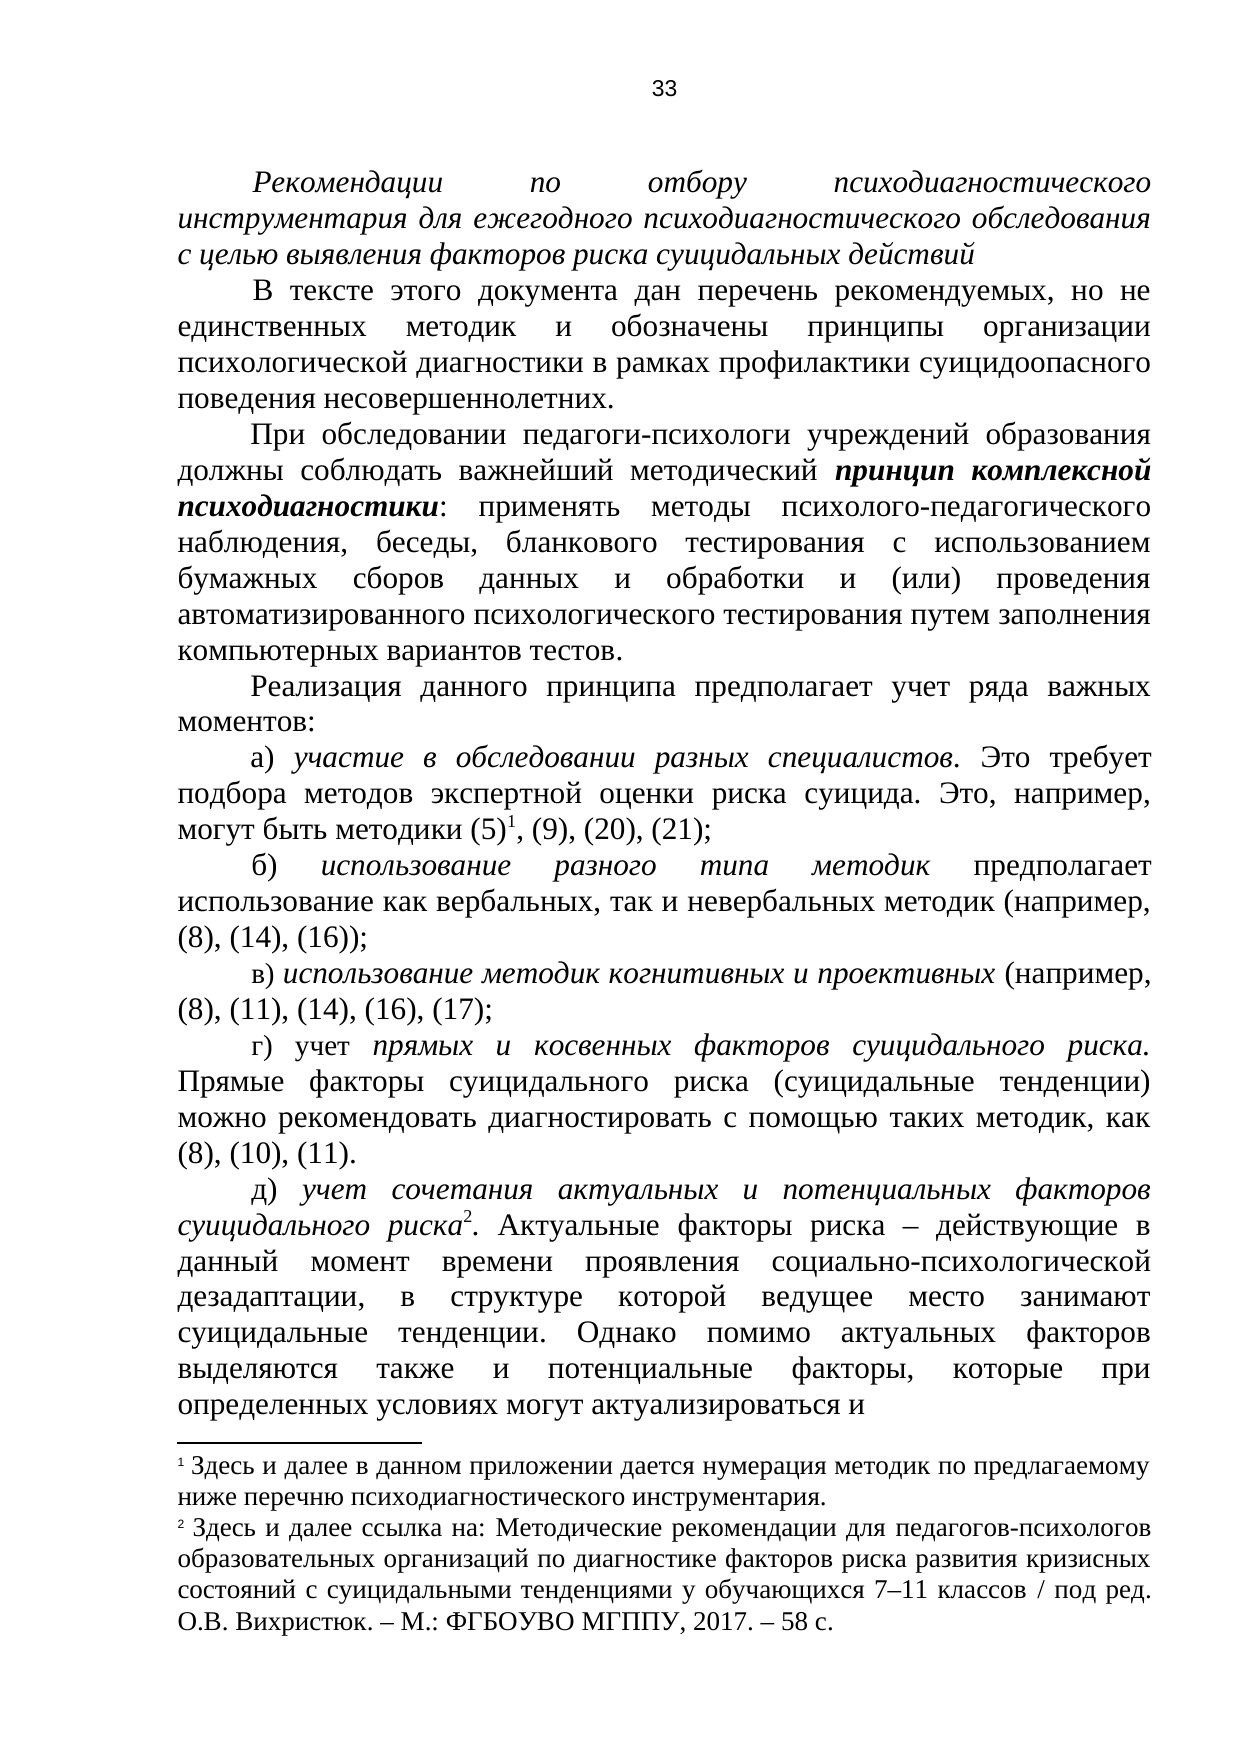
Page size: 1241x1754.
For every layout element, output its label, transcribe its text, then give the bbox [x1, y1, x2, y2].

text в) использование методик когнитивных и проективных (например, (8), (11), (14), (16), (17); [177, 954, 1152, 1026]
text В тексте этого документа дан перечень рекомендуемых, но не единственных методик и обозначены принципы организации психологической диагностики в рамках профилактики суицидоопасного поведения несовершеннолетних. [177, 271, 1152, 415]
text б) использование разного типа методик предполагает использование как вербальных, так и невербальных методик (например, (8), (14), (16)); [177, 846, 1152, 954]
text При обследовании педагоги-психологи учреждений образования должны соблюдать важнейший методический принцип комплексной психодиагностики: применять методы психолого-педагогического наблюдения, беседы, бланкового тестирования с использованием бумажных сборов данных и обработки и (или) проведения автоматизированного психологического тестирования путем заполнения компьютерных вариантов тестов. [177, 415, 1152, 667]
text г) учет прямых и косвенных факторов суицидального риска. Прямые факторы суицидального риска (суицидальные тенденции) можно рекомендовать диагностировать с помощью таких методик, как (8), (10), (11). [177, 1026, 1152, 1170]
text а) участие в обследовании разных специалистов. Это требует подбора методов экспертной оценки риска суицида. Это, например, могут быть методики (5), (9), (20), (21); [177, 739, 1152, 846]
text Рекомендации по отбору психодиагностического инструментария для ежегодного психодиагностического обследования с целью выявления факторов риска суицидальных действий [177, 164, 1152, 271]
text д) учет сочетания актуальных и потенциальных факторов суицидального риска. Актуальные факторы риска – действующие в данный момент времени проявления социально-психологической дезадаптации, в структуре которой ведущее место занимают суицидальные тенденции. Однако помимо актуальных факторов выделяются также и потенциальные факторы, которые при определенных условиях могут актуализироваться и [177, 1170, 1152, 1421]
text Реализация данного принципа предполагает учет ряда важных моментов: [177, 667, 1152, 739]
